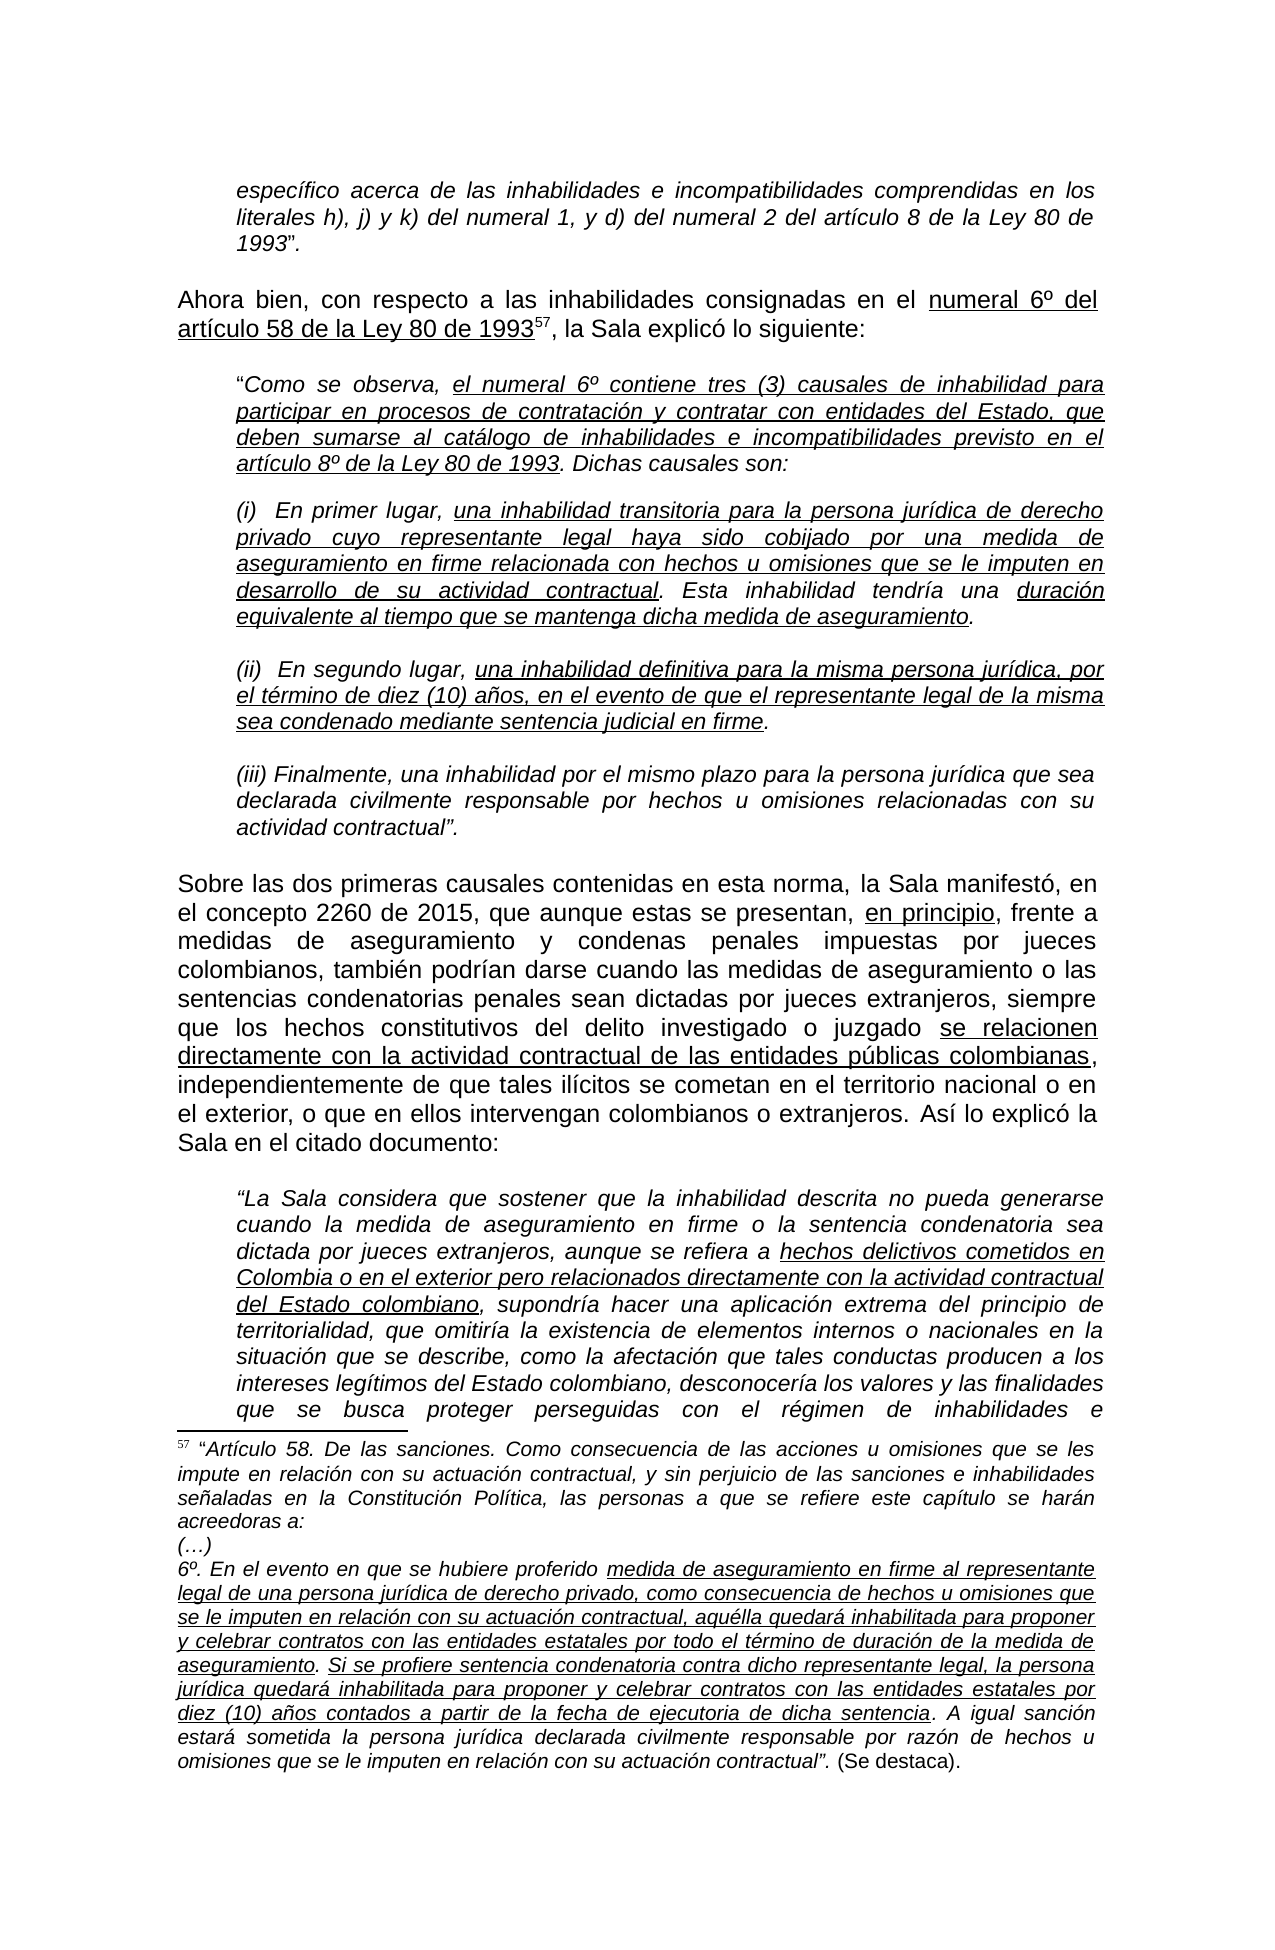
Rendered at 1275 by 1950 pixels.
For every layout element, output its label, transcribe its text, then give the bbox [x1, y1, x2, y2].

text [236, 177, 1098, 256]
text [236, 1185, 1107, 1422]
text “Como se observa, el numeral 6º contiene tres (3) causales de inhabilidad para participar en procesos de contratación y contratar con entidades del Estado, que deben sumarse al catálogo de inhabilidades e incompatibilidades previsto en el artículo 8º de la Ley 80 de 1993. Dichas causales son: [236, 371, 1107, 477]
text (i) En primer lugar, una inhabilidad transitoria para la persona jurídica de derecho privado cuyo representante legal haya sido cobijado por una medida de aseguramiento en firme relacionada con hechos u omisiones que se le imputen en desarrollo de su actividad contractual. Esta inhabilidad tendría una duración equivalente al tiempo que se mantenga dicha medida de aseguramiento. [236, 497, 1107, 629]
list Sobre las dos primeras causales contenidas en esta norma, la Sala manifestó, en el concepto 2260 de 2015, que aunque estas se presentan, en principio, frente a medidas de aseguramiento y condenas penales impuestas por jueces colombianos, también podrían darse cuando las medidas de aseguramiento o las sentencias condenatorias penales sean dictadas por jueces extranjeros, siempre que los hechos constitutivos del delito investigado o juzgado se relacionen directamente con la actividad contractual de las entidades públicas colombianas, independientemente de que tales ilícitos se cometan en el territorio nacional o en el exterior, o que en ellos intervengan colombianos o extranjeros. Así lo explicó la Sala en el citado documento: [177, 869, 1098, 1156]
list Ahora bien, con respecto a las inhabilidades consignadas en el numeral 6º del artículo 58 de la Ley 80 de 1993, la Sala explicó lo siguiente: [177, 285, 1098, 342]
list (iii) Finalmente, una inhabilidad por el mismo plazo para la persona jurídica que sea declarada civilmente responsable por hechos u omisiones relacionadas con su actividad contractual”. [236, 761, 1098, 840]
text (ii) En segundo lugar, una inhabilidad definitiva para la misma persona jurídica, por el término de diez (10) años, en el evento de que el representante legal de la misma sea condenado mediante sentencia judicial en firme. [236, 656, 1107, 735]
